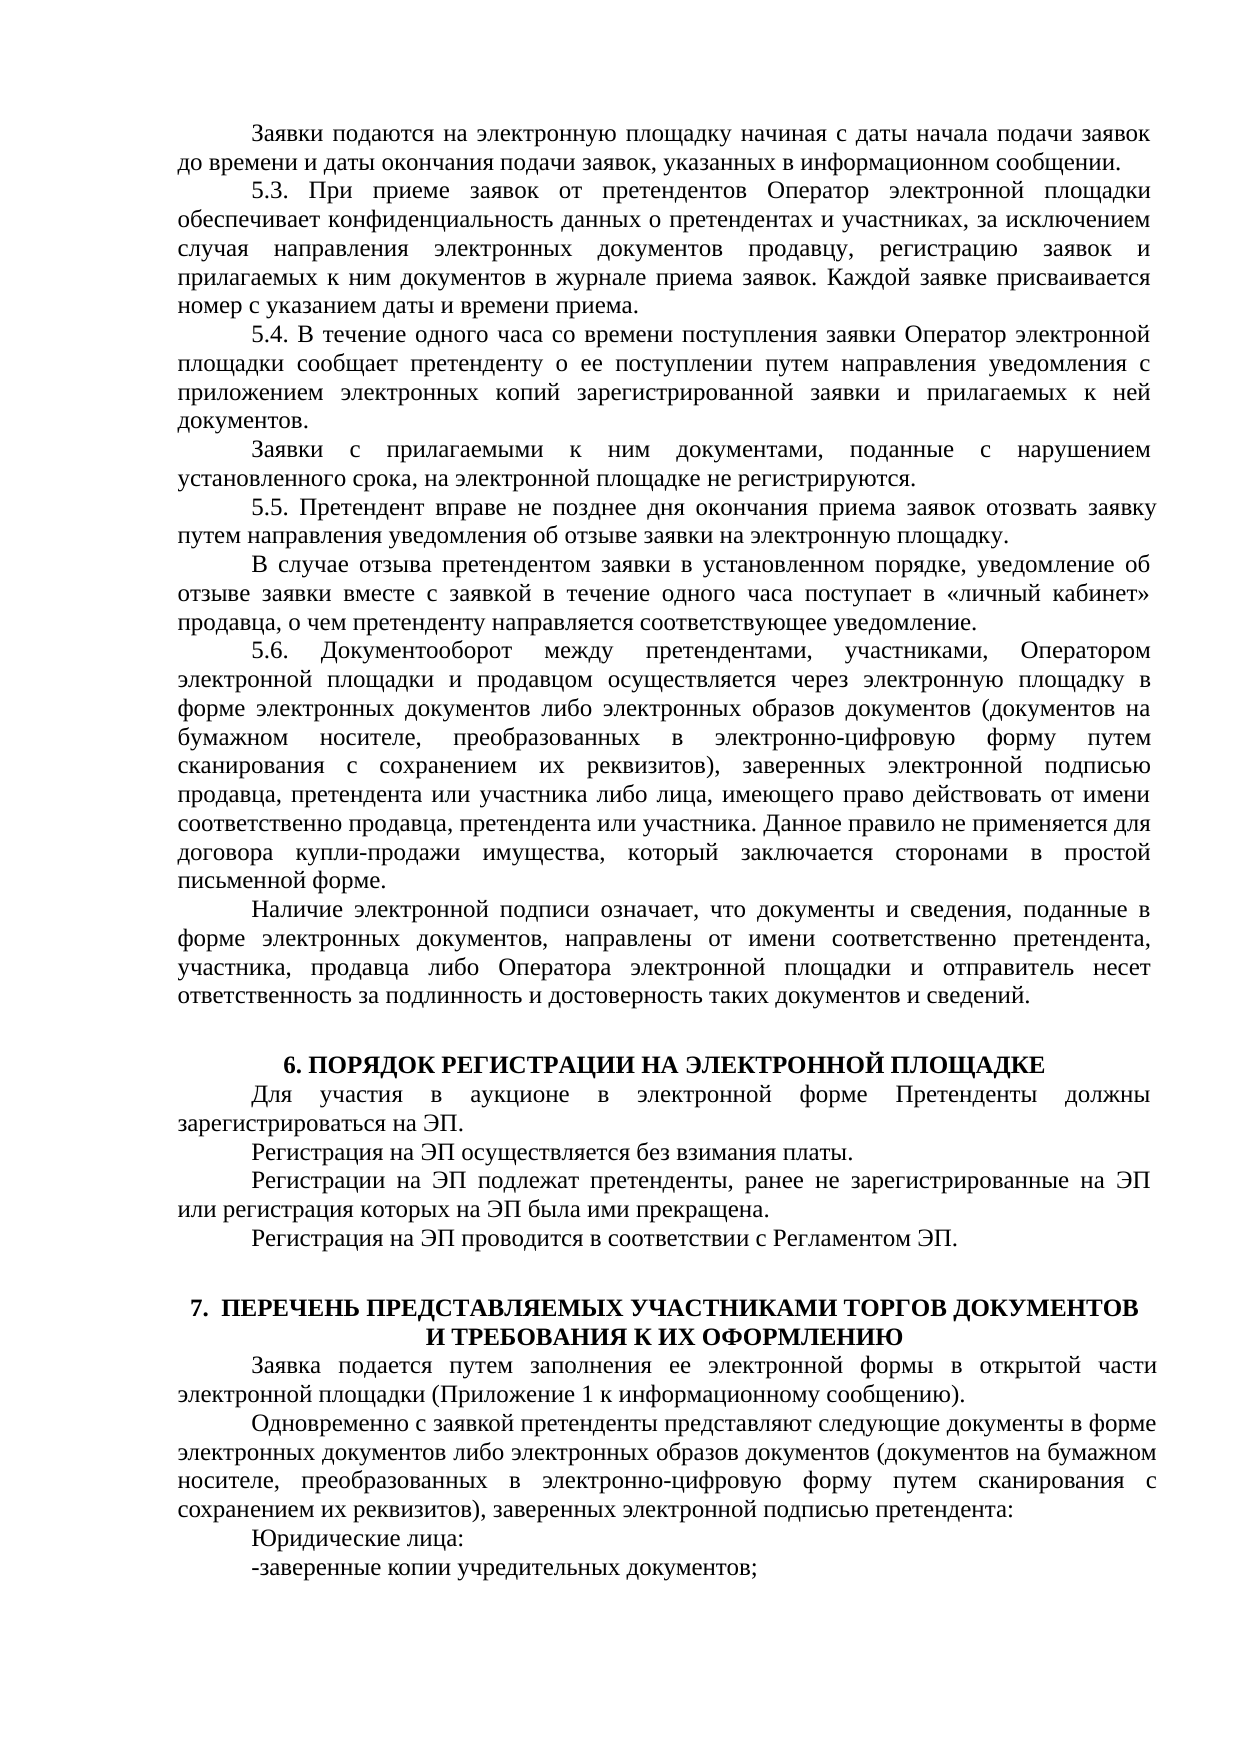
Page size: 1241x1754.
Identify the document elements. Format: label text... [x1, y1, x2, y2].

text Заявка подается путем заполнения ее электронной формы в открытой части электронной площадки (Приложение 1 к информационному сообщению). [177, 1351, 1158, 1408]
text 5.3. При приеме заявок от претендентов Оператор электронной площадки обеспечивает конфиденциальность данных о претендентах и участниках, за исключением случая направления электронных документов продавцу, регистрацию заявок и прилагаемых к ним документов в журнале приема заявок. Каждой заявке присваивается номер с указанием даты и времени приема. [177, 176, 1152, 319]
text В случае отзыва претендентом заявки в установленном порядке, уведомление об отзыве заявки вместе с заявкой в течение одного часа поступает в «личный кабинет» продавца, о чем претенденту направляется соответствующее уведомление. [177, 549, 1152, 636]
text 5.5. Претендент вправе не позднее дня окончания приема заявок отозвать заявку путем направления уведомления об отзыве заявки на электронную площадку. [177, 492, 1158, 549]
text Регистрация на ЭП осуществляется без взимания платы. [177, 1137, 1152, 1166]
text 6. Порядок регистрации на электронной площадке [177, 1051, 1152, 1079]
text Для участия в аукционе в электронной форме Претенденты должны зарегистрироваться на ЭП. [177, 1079, 1152, 1137]
text Заявки с прилагаемыми к ним документами, поданные с нарушением установленного срока, на электронной площадке не регистрируются. [177, 434, 1152, 492]
text 5.6. Документооборот между претендентами, участниками, Оператором электронной площадки и продавцом осуществляется через электронную площадку в форме электронных документов либо электронных образов документов (документов на бумажном носителе, преобразованных в электронно-цифровую форму путем сканирования с сохранением их реквизитов), заверенных электронной подписью продавца, претендента или участника либо лица, имеющего право действовать от имени соответственно продавца, претендента или участника. Данное правило не применяется для договора купли-продажи имущества, который заключается сторонами в простой письменной форме. [177, 636, 1152, 894]
text 7. перечень представляемых участниками торгов документов и требования к их оформлению [177, 1293, 1152, 1351]
text Юридические лица: [177, 1523, 1152, 1552]
text Заявки подаются на электронную площадку начиная с даты начала подачи заявок до времени и даты окончания подачи заявок, указанных в информационном сообщении. [177, 118, 1152, 176]
text Одновременно с заявкой претенденты представляют следующие документы в форме электронных документов либо электронных образов документов (документов на бумажном носителе, преобразованных в электронно-цифровую форму путем сканирования с сохранением их реквизитов), заверенных электронной подписью претендента: [177, 1408, 1158, 1523]
text 5.4. В течение одного часа со времени поступления заявки Оператор электронной площадки сообщает претенденту о ее поступлении путем направления уведомления с приложением электронных копий зарегистрированной заявки и прилагаемых к ней документов. [177, 319, 1152, 434]
text Регистрации на ЭП подлежат претенденты, ранее не зарегистрированные на ЭП или регистрация которых на ЭП была ими прекращена. [177, 1166, 1152, 1223]
text -заверенные копии учредительных документов; [177, 1552, 1152, 1581]
text Регистрация на ЭП проводится в соответствии с Регламентом ЭП. [177, 1223, 1152, 1252]
text Наличие электронной подписи означает, что документы и сведения, поданные в форме электронных документов, направлены от имени соответственно претендента, участника, продавца либо Оператора электронной площадки и отправитель несет ответственность за подлинность и достоверность таких документов и сведений. [177, 894, 1152, 1009]
